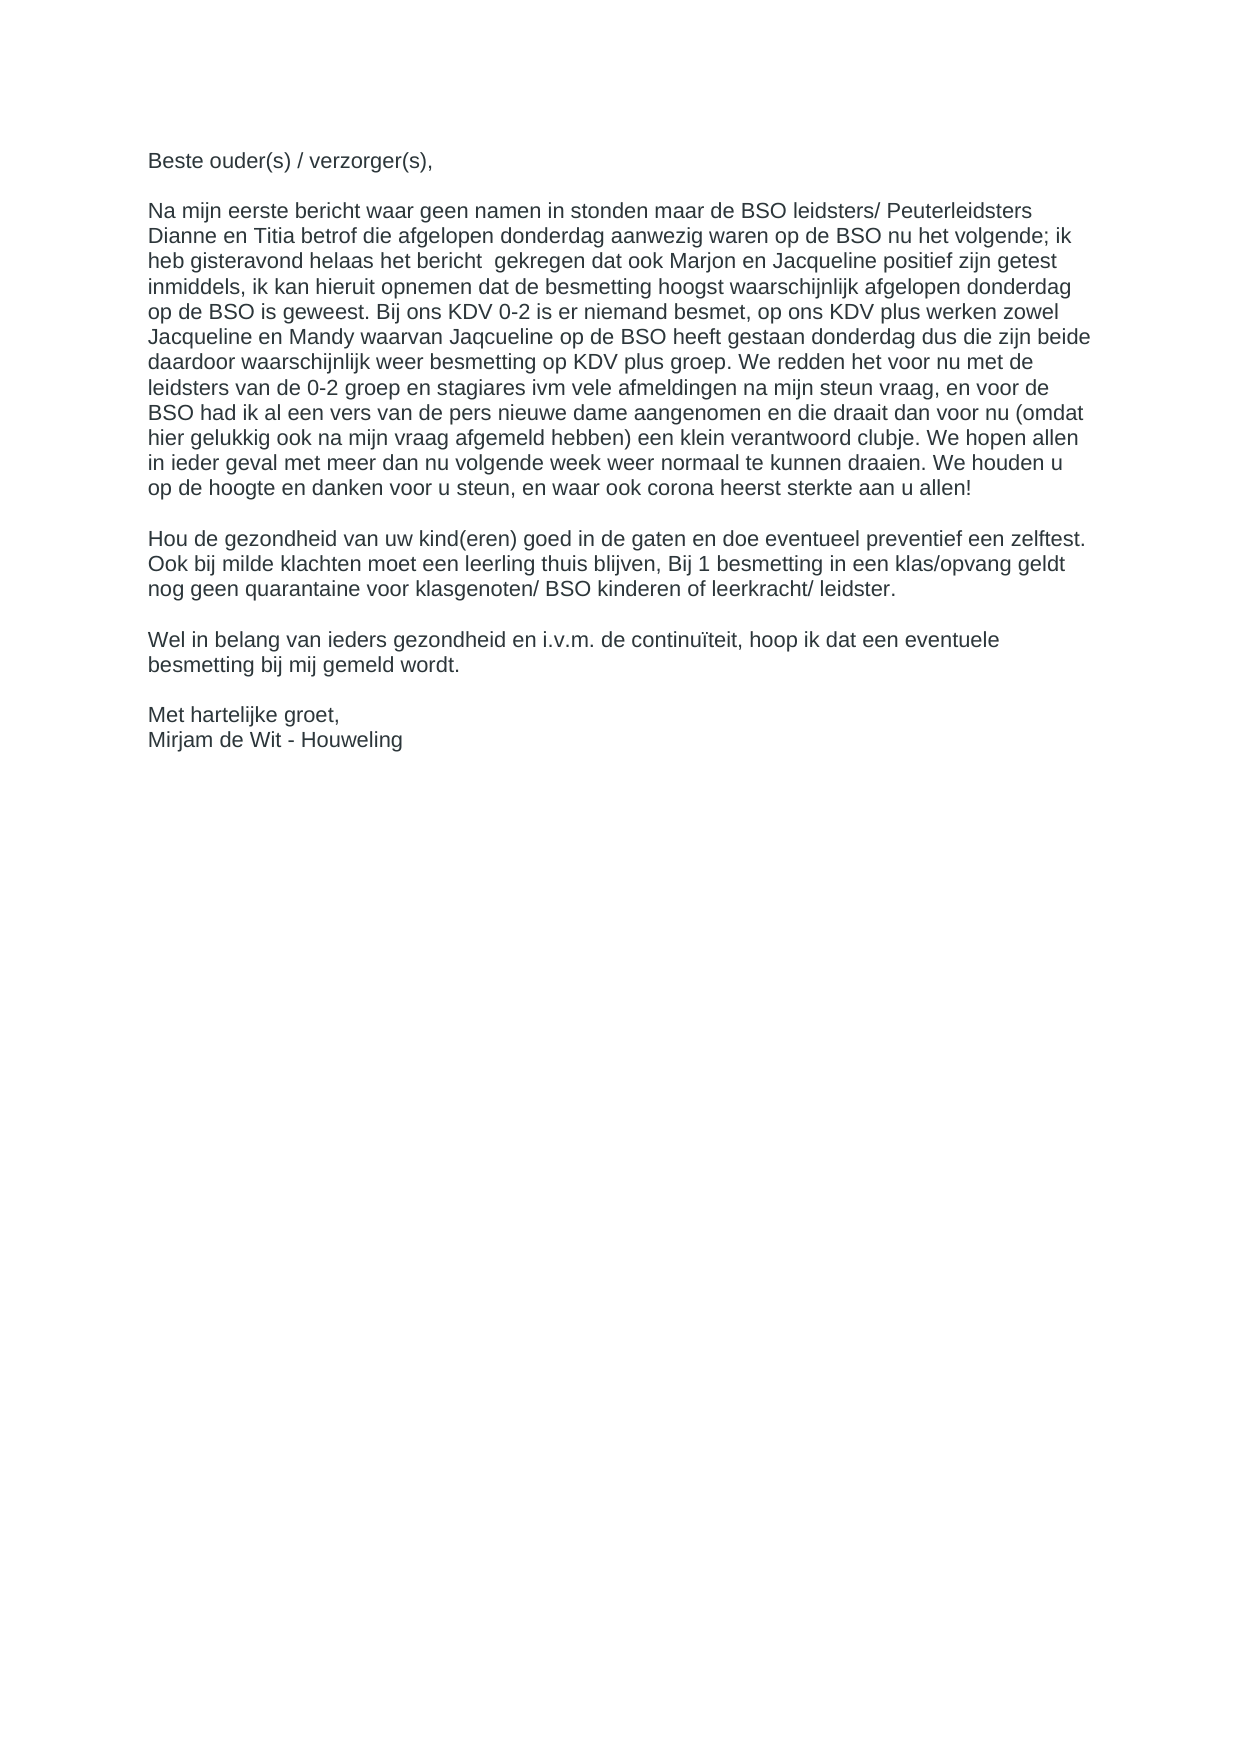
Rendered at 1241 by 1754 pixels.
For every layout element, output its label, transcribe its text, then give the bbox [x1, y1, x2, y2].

text Mirjam de Wit - Houweling [148, 727, 1093, 807]
text Hou de gezondheid van uw kind(eren) goed in de gaten en doe eventueel preventief een zelftest. Ook bij milde klachten moet een leerling thuis blijven, Bij 1 besmetting in een klas/opvang geldt nog geen quarantaine voor klasgenoten/ BSO kinderen of leerkracht/ leidster. [148, 526, 1093, 601]
text Beste ouder(s) / verzorger(s), Na mijn eerste bericht waar geen namen in stonden maar de BSO leidsters/ Peuterleidsters Dianne en Titia betrof die afgelopen donderdag aanwezig waren op de BSO nu het volgende; ik heb gisteravond helaas het bericht gekregen dat ook Marjon en Jacqueline positief zijn getest inmiddels, ik kan hieruit opnemen dat de besmetting hoogst waarschijnlijk afgelopen donderdag op de BSO is geweest. Bij ons KDV 0-2 is er niemand besmet, op ons KDV plus werken zowel Jacqueline en Mandy waarvan Jaqcueline op de BSO heeft gestaan donderdag dus die zijn beide daardoor waarschijnlijk weer besmetting op KDV plus groep. We redden het voor nu met de leidsters van de 0-2 groep en stagiares ivm vele afmeldingen na mijn steun vraag, en voor de BSO had ik al een vers van de pers nieuwe dame aangenomen en die draait dan voor nu (omdat hier gelukkig ook na mijn vraag afgemeld hebben) een klein verantwoord clubje. We hopen allen in ieder geval met meer dan nu volgende week weer normaal te kunnen draaien. We houden u op de hoogte en danken voor u steun, en waar ook corona heerst sterkte aan u allen! [148, 148, 1093, 501]
text Wel in belang van ieders gezondheid en i.v.m. de continuïteit, hoop ik dat een eventuele besmetting bij mij gemeld wordt. Met hartelijke groet, [148, 627, 1093, 727]
